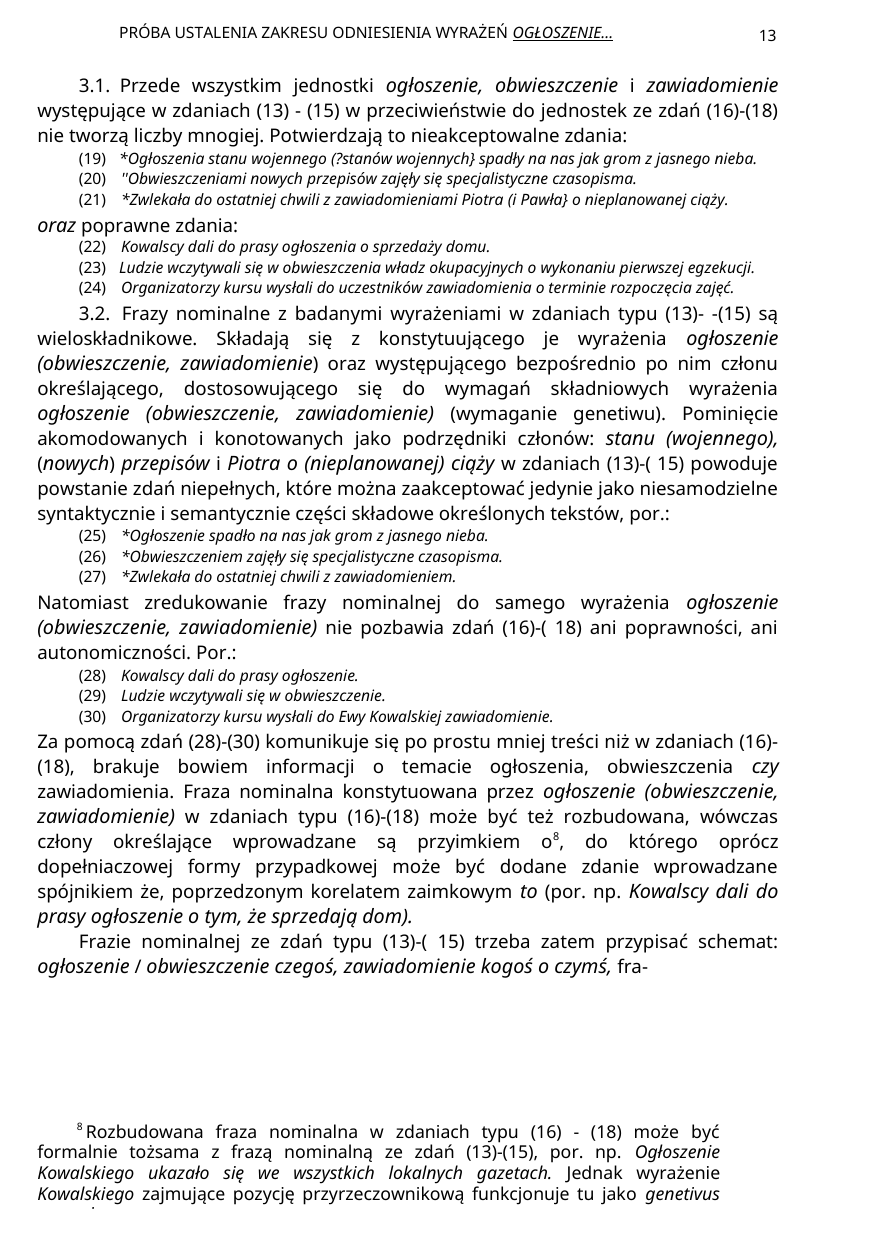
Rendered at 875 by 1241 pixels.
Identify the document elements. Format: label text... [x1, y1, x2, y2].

text 8 Rozbudowana fraza nominalna w zdaniach typu (16) - (18) może być formalnie tożsama z frazą nominalną ze zdań (13)-(15), por. np. Ogłoszenie Kowalskiego ukazało się we wszystkich lokalnych gazetach. Jednak wyrażenie Kowalskiego zajmujące pozycję przyrzeczownikową funkcjonuje tu jako genetivus possesivus. [37, 1122, 720, 1208]
text Natomiast zredukowanie frazy nominalnej do samego wyrażenia ogłoszenie (obwieszczenie, zawiadomienie) nie pozbawia zdań (16)-( 18) ani poprawności, ani autonomiczności. Por.: [37, 590, 778, 665]
text Frazie nominalnej ze zdań typu (13)-( 15) trzeba zatem przypisać schemat: ogłoszenie / obwieszczenie czegoś, zawiadomienie kogoś o czymś, fra- [37, 929, 778, 979]
list *Ogłoszenia stanu wojennego (?stanów wojennych} spadły na nas jak grom z jasnego nieba. [37, 148, 778, 168]
list *Zwlekała do ostatniej chwili z zawiadomieniem. [37, 566, 839, 587]
list Kowalscy dali do prasy ogłoszenie. [37, 665, 839, 685]
text PRÓBA USTALENIA ZAKRESU ODNIESIENIA WYRAŻEŃ OGŁOSZENIE... [119, 26, 613, 42]
list ''Obwieszczeniami nowych przepisów zajęły się specjalistyczne czasopisma. [37, 168, 839, 189]
list Organizatorzy kursu wysłali do Ewy Kowalskiej zawiadomienie. [37, 706, 839, 726]
text 13 [758, 28, 776, 44]
text oraz poprawne zdania: [37, 216, 839, 236]
list Ludzie wczytywali się w obwieszczenia władz okupacyjnych o wykonaniu pierwszej egzekucji. [37, 257, 778, 277]
list Organizatorzy kursu wysłali do uczestników zawiadomienia o terminie rozpoczęcia zajęć. [37, 277, 839, 298]
list *Ogłoszenie spadło na nas jak grom z jasnego nieba. [37, 525, 839, 546]
list Przede wszystkim jednostki ogłoszenie, obwieszczenie i zawiadomienie występujące w zdaniach (13) - (15) w przeciwieństwie do jednostek ze zdań (16)-(18) nie tworzą liczby mnogiej. Potwierdzają to nieakceptowalne zdania: [37, 73, 778, 148]
list Frazy nominalne z badanymi wyrażeniami w zdaniach typu (13)- -(15) są wieloskładnikowe. Składają się z konstytuującego je wyrażenia ogłoszenie (obwieszczenie, zawiadomienie) oraz występującego bezpośrednio po nim członu określającego, dostosowującego się do wymagań składniowych wyrażenia ogłoszenie (obwieszczenie, zawiadomienie) (wymaganie genetiwu). Pominięcie akomodowanych i konotowanych jako podrzędniki członów: stanu (wojennego), (nowych) przepisów i Piotra o (nieplanowanej) ciąży w zdaniach (13)-( 15) powoduje powstanie zdań niepełnych, które można zaakceptować jedynie jako niesamodzielne syntaktycznie i semantycznie części składowe określonych tekstów, por.: [37, 300, 778, 525]
list *Obwieszczeniem zajęły się specjalistyczne czasopisma. [37, 546, 839, 566]
text Za pomocą zdań (28)-(30) komunikuje się po prostu mniej treści niż w zdaniach (16)-(18), brakuje bowiem informacji o temacie ogłoszenia, obwieszczenia czy zawiadomienia. Fraza nominalna konstytuowana przez ogłoszenie (obwieszczenie, zawiadomienie) w zdaniach typu (16)-(18) może być też rozbudowana, wówczas człony określające wprowadzane są przyimkiem o8, do którego oprócz dopełniaczowej formy przypadkowej może być dodane zdanie wprowadzane spójnikiem że, poprzedzonym korelatem zaimkowym to (por. np. Kowalscy dali do prasy ogłoszenie o tym, że sprzedają dom). [37, 729, 778, 929]
list Ludzie wczytywali się w obwieszczenie. [37, 685, 839, 706]
list Kowalscy dali do prasy ogłoszenia o sprzedaży domu. [37, 236, 839, 257]
list *Zwlekała do ostatniej chwili z zawiadomieniami Piotra (i Pawła} o nieplanowanej ciąży. [37, 189, 839, 209]
